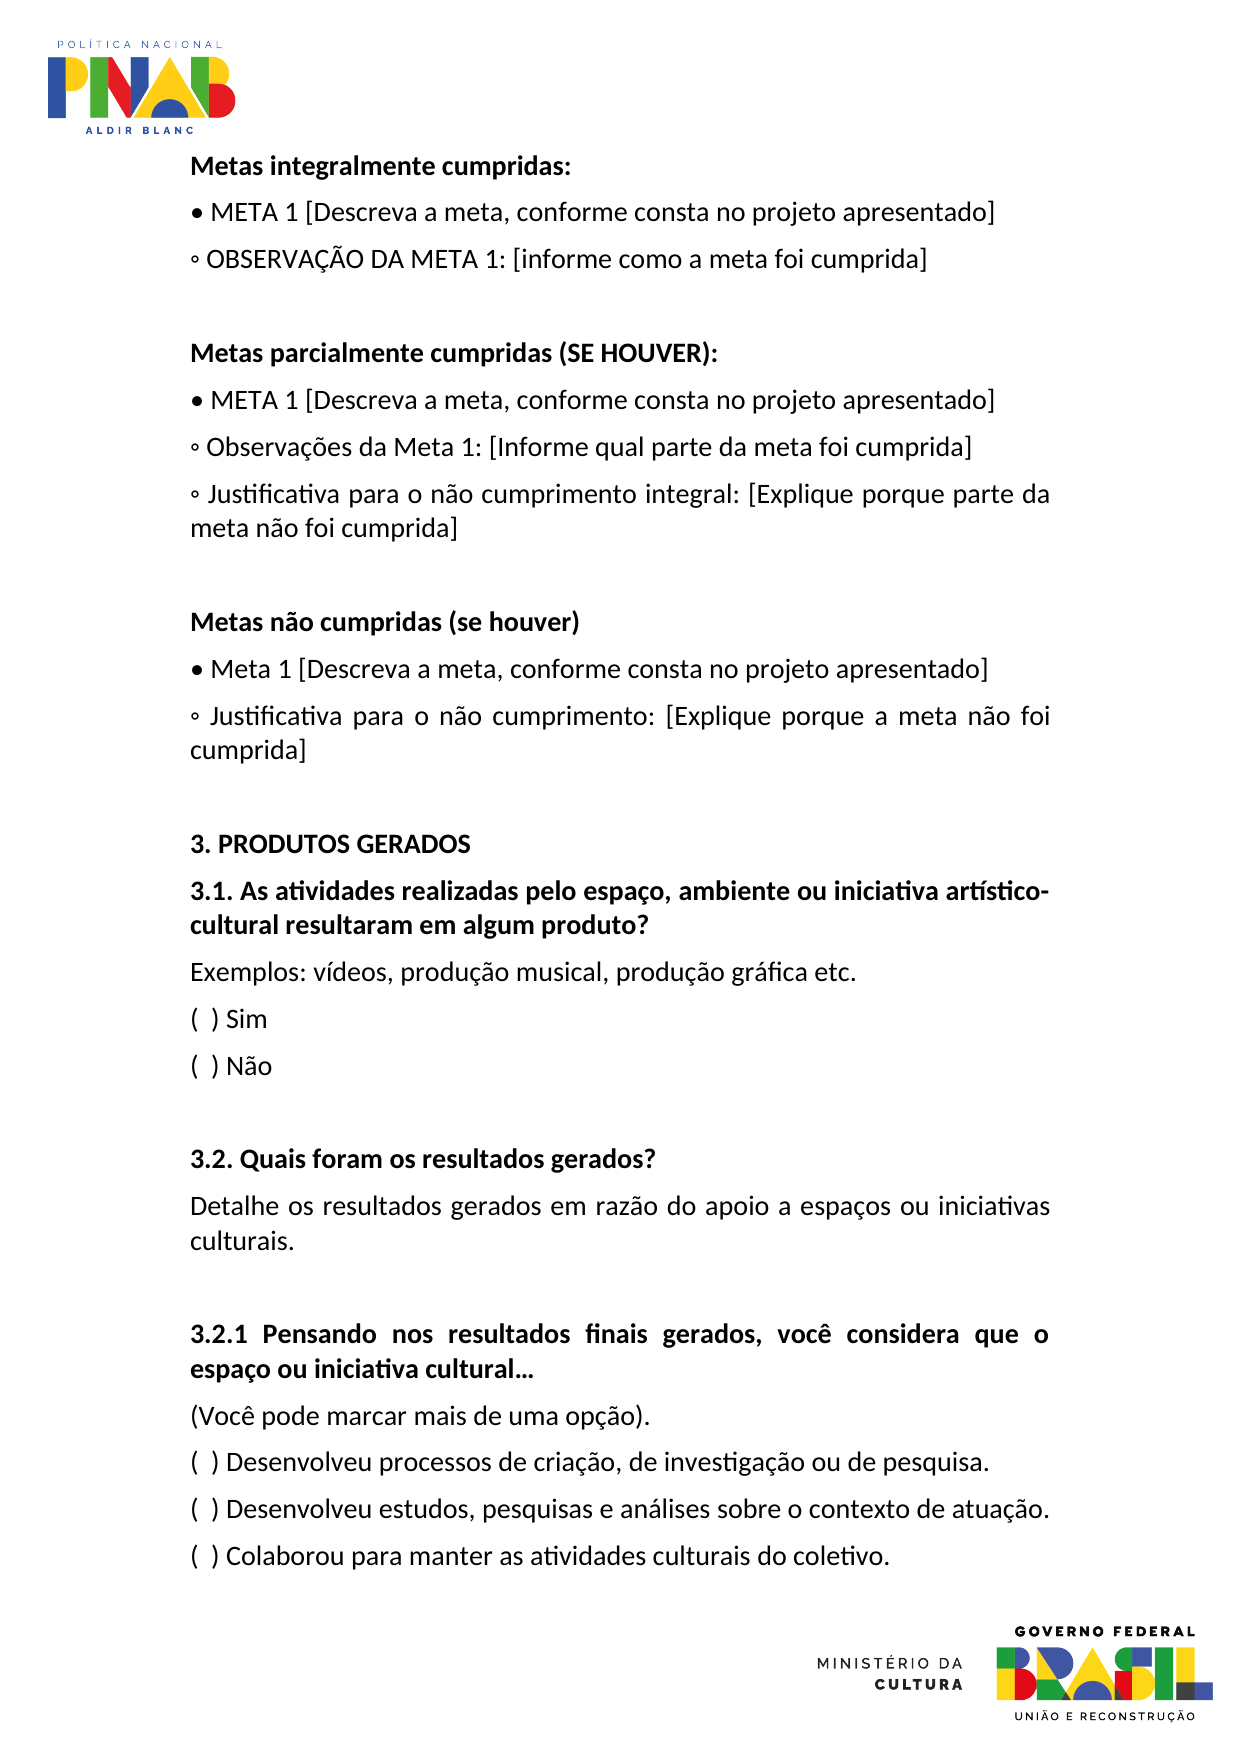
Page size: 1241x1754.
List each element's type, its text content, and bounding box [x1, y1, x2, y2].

text 3.1. As atividades realizadas pelo espaço, ambiente ou iniciativa artístico-cultural resultaram em algum produto? [190, 873, 1051, 941]
picture [3, 3, 1241, 1752]
text • META 1 [Descreva a meta, conforme consta no projeto apresentado] [190, 382, 1051, 416]
text ( ) Não [190, 1048, 1051, 1082]
text ◦ Observações da Meta 1: [Informe qual parte da meta foi cumprida] [190, 429, 1051, 463]
text 3.2. Quais foram os resultados gerados? [190, 1141, 1051, 1176]
text 3. PRODUTOS GERADOS [190, 826, 1051, 860]
text Metas parcialmente cumpridas (SE HOUVER): [190, 335, 1051, 369]
text Metas não cumpridas (se houver) [190, 604, 1051, 638]
text Detalhe os resultados gerados em razão do apoio a espaços ou iniciativas culturais. [190, 1188, 1051, 1257]
text ◦ OBSERVAÇÃO DA META 1: [informe como a meta foi cumprida] [190, 241, 1051, 276]
text ◦ Justificativa para o não cumprimento: [Explique porque a meta não foi cumprida] [190, 698, 1051, 766]
text ( ) Desenvolveu processos de criação, de investigação ou de pesquisa. [190, 1444, 1051, 1479]
text • Meta 1 [Descreva a meta, conforme consta no projeto apresentado] [190, 651, 1051, 685]
text ◦ Justificativa para o não cumprimento integral: [Explique porque parte da meta não foi cumprida] [190, 476, 1051, 544]
text (Você pode marcar mais de uma opção). [190, 1398, 1051, 1432]
text Exemplos: vídeos, produção musical, produção gráfica etc. [190, 954, 1051, 988]
text • META 1 [Descreva a meta, conforme consta no projeto apresentado] [190, 194, 1051, 229]
text Metas integralmente cumpridas: [190, 148, 1051, 182]
text ( ) Desenvolveu estudos, pesquisas e análises sobre o contexto de atuação. [190, 1491, 1051, 1526]
text 3.2.1 Pensando nos resultados finais gerados, você considera que o espaço ou iniciativa cultural… [190, 1316, 1051, 1385]
text ( ) Sim [190, 1001, 1051, 1035]
text ( ) Colaborou para manter as atividades culturais do coletivo. [190, 1538, 1051, 1573]
